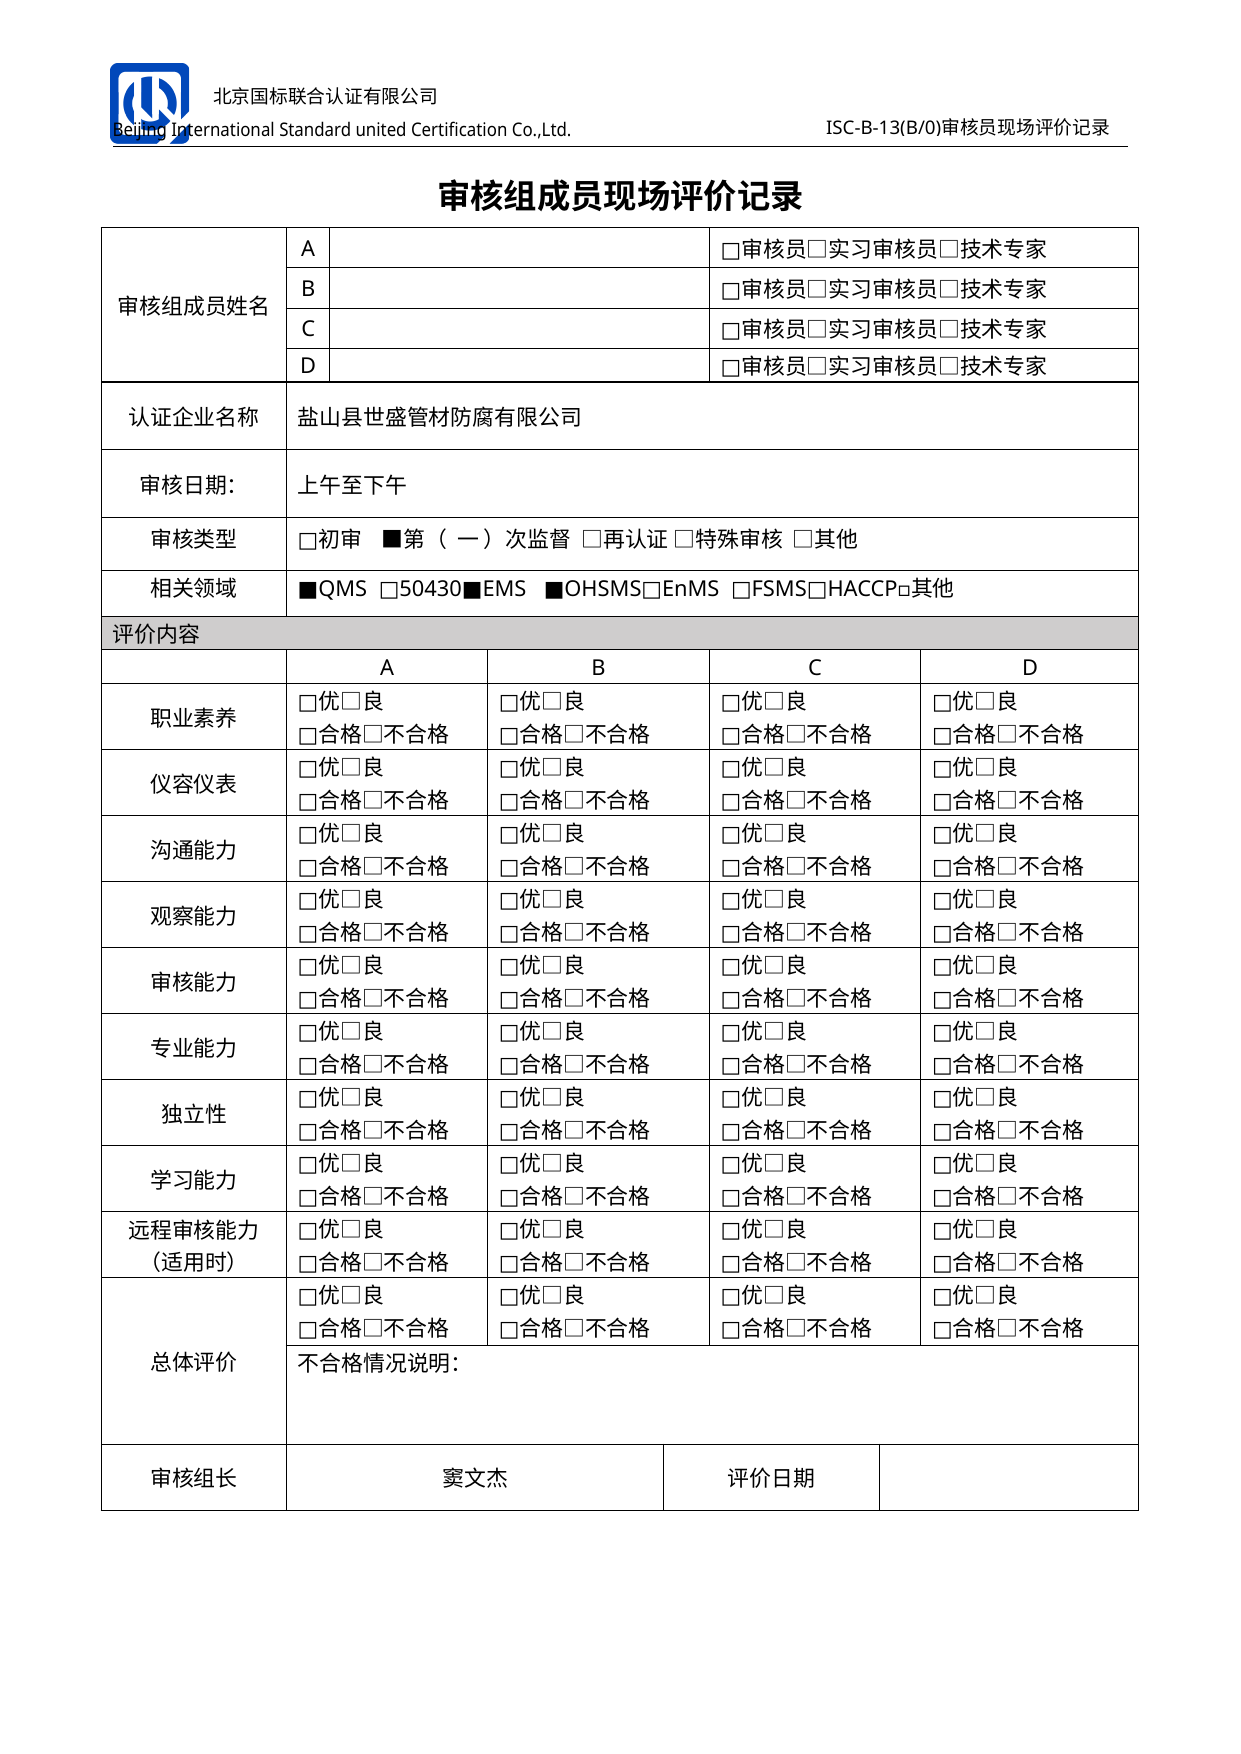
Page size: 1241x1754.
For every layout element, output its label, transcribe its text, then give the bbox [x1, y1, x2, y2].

table_cell □优□良 □合格□不合格 [710, 882, 920, 947]
table_header □审核员□实习审核员□技术专家 [710, 228, 1138, 267]
table_cell □优□良 □合格□不合格 [710, 1212, 920, 1277]
table_cell □优□良 □合格□不合格 [488, 1146, 709, 1211]
table_cell □优□良 □合格□不合格 [488, 1014, 709, 1079]
table_cell □优□良 □合格□不合格 [488, 948, 709, 1013]
table_cell □优□良 □合格□不合格 [287, 1080, 487, 1145]
table_cell D [921, 650, 1138, 683]
table_cell □优□良 □合格□不合格 [710, 684, 920, 749]
table_cell 审核组长 [102, 1445, 286, 1509]
table_cell □初审 ■第（ 一 ）次监督 □再认证 □特殊审核 □其他 [287, 518, 1138, 570]
table_cell □优□良 □合格□不合格 [488, 1080, 709, 1145]
table_cell ■QMS □50430■EMS ■OHSMS□EnMS □FSMS□HACCP□其他 [287, 571, 1138, 616]
table_cell 专业能力 [102, 1014, 286, 1079]
table_cell □优□良 □合格□不合格 [710, 816, 920, 881]
table_cell B [488, 650, 709, 683]
table_cell □优□良 □合格□不合格 [921, 1146, 1138, 1211]
table_cell □优□良 □合格□不合格 [287, 1014, 487, 1079]
table_cell A [287, 650, 487, 683]
table_cell □优□良 □合格□不合格 [710, 1014, 920, 1079]
table_cell 审核能力 [102, 948, 286, 1013]
table_header [330, 228, 709, 267]
table_cell C [287, 309, 329, 348]
table_cell C [710, 650, 920, 683]
table_cell □优□良 □合格□不合格 [488, 816, 709, 881]
table_cell □优□良 □合格□不合格 [921, 948, 1138, 1013]
table_cell 窦文杰 [287, 1445, 663, 1509]
table_cell □优□良 □合格□不合格 [287, 1146, 487, 1211]
picture [110, 63, 190, 144]
table_cell □优□良 □合格□不合格 [921, 816, 1138, 881]
table_cell □优□良 □合格□不合格 [710, 750, 920, 815]
table_cell 审核日期： [102, 450, 286, 517]
table_cell □优□良 □合格□不合格 [921, 1080, 1138, 1145]
table_cell 认证企业名称 [102, 383, 286, 449]
table_cell 沟通能力 [102, 816, 286, 881]
table_cell [330, 268, 709, 308]
table_cell □优□良 □合格□不合格 [710, 1146, 920, 1211]
table_cell □优□良 □合格□不合格 [287, 1212, 487, 1277]
table_cell B [287, 268, 329, 308]
text 审核组成员现场评价记录 [112, 162, 1128, 227]
table_cell □优□良 □合格□不合格 [287, 684, 487, 749]
table_cell 远程审核能力 （适用时） [102, 1212, 286, 1277]
table_cell 仪容仪表 [102, 750, 286, 815]
table_cell D [287, 349, 329, 381]
table_cell 相关领域 [102, 571, 286, 616]
table_cell 评价日期 [664, 1445, 879, 1509]
table_cell □优□良 □合格□不合格 [710, 1080, 920, 1145]
table_cell □优□良 □合格□不合格 [921, 1278, 1138, 1345]
table_cell [330, 309, 709, 348]
table_cell □优□良 □合格□不合格 [710, 948, 920, 1013]
table_cell □审核员□实习审核员□技术专家 [710, 268, 1138, 308]
table_cell [880, 1445, 1138, 1509]
table_cell 学习能力 [102, 1146, 286, 1211]
table_cell □优□良 □合格□不合格 [287, 882, 487, 947]
table_cell 职业素养 [102, 684, 286, 749]
table_cell □优□良 □合格□不合格 [710, 1278, 920, 1345]
table_cell □优□良 □合格□不合格 [921, 882, 1138, 947]
table_cell □优□良 □合格□不合格 [287, 1278, 487, 1345]
table_cell □优□良 □合格□不合格 [488, 684, 709, 749]
table_cell [330, 349, 709, 381]
table_cell 上午至下午 [287, 450, 1138, 517]
table_cell □优□良 □合格□不合格 [287, 816, 487, 881]
table_cell □优□良 □合格□不合格 [488, 882, 709, 947]
table_cell 评价内容 [102, 617, 1138, 649]
table_cell □审核员□实习审核员□技术专家 [710, 349, 1138, 381]
table_cell 审核类型 [102, 518, 286, 570]
table_cell □优□良 □合格□不合格 [921, 1014, 1138, 1079]
table_cell □优□良 □合格□不合格 [488, 1212, 709, 1277]
table_cell □审核员□实习审核员□技术专家 [710, 309, 1138, 348]
table_cell 独立性 [102, 1080, 286, 1145]
table_cell 总体评价 [102, 1278, 286, 1443]
table_cell □优□良 □合格□不合格 [488, 1278, 709, 1345]
table_cell □优□良 □合格□不合格 [287, 750, 487, 815]
table_cell □优□良 □合格□不合格 [921, 1212, 1138, 1277]
table_header A [287, 228, 329, 267]
table_cell 盐山县世盛管材防腐有限公司 [287, 383, 1138, 449]
table_cell □优□良 □合格□不合格 [921, 684, 1138, 749]
table_cell □优□良 □合格□不合格 [921, 750, 1138, 815]
table_cell □优□良 □合格□不合格 [287, 948, 487, 1013]
table_cell 观察能力 [102, 882, 286, 947]
table_cell □优□良 □合格□不合格 [488, 750, 709, 815]
table_cell 不合格情况说明： [287, 1346, 1138, 1443]
table_cell [102, 650, 286, 683]
table_header 审核组成员姓名 [102, 228, 286, 381]
